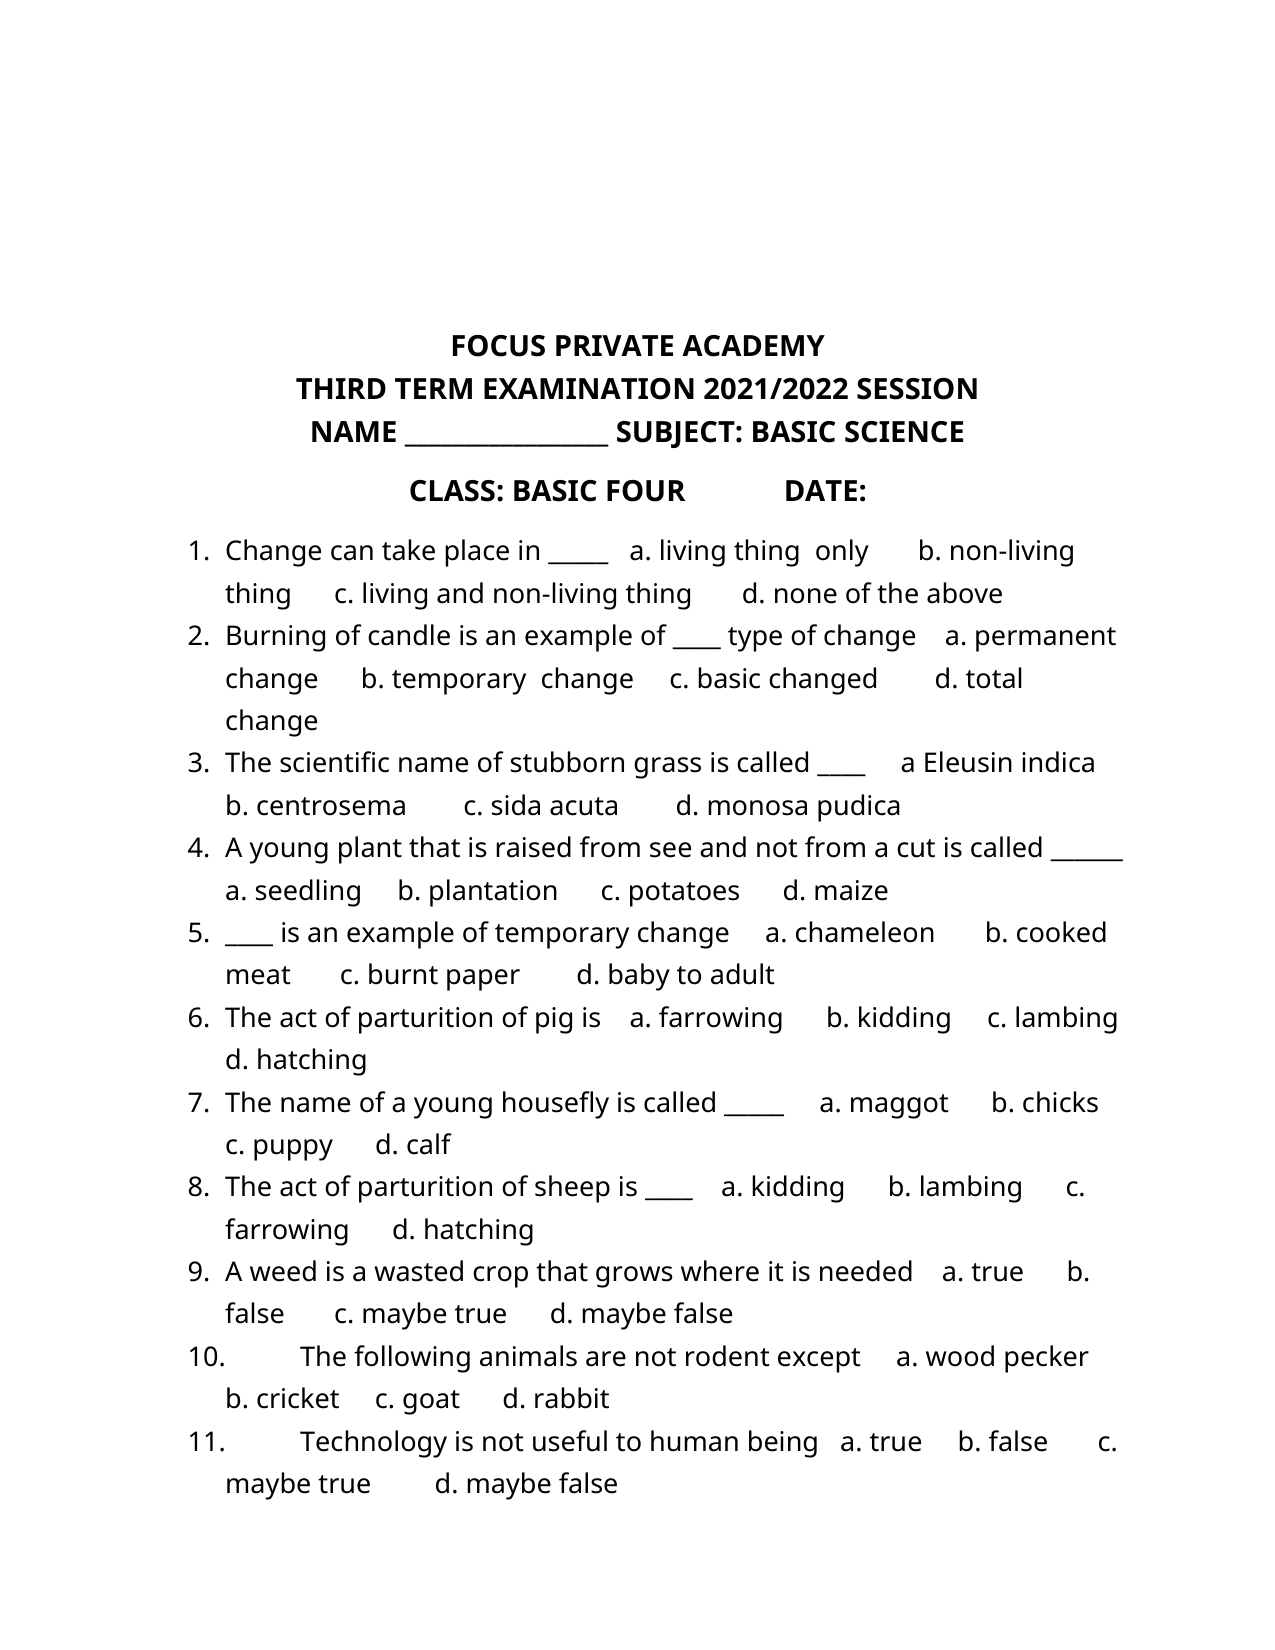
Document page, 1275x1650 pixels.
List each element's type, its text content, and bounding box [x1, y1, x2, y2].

text NAME _________________ SUBJECT: BASIC SCIENCE [150, 411, 1125, 451]
list Burning of candle is an example of ____ type of change a. permanent change b. temporary change c. basic changed d. total change [187, 617, 1125, 738]
text CLASS: BASIC FOUR DATE: [150, 471, 1125, 510]
list ____ is an example of temporary change a. chameleon b. cooked meat c. burnt paper d. baby to adult [187, 913, 1125, 993]
list Technology is not useful to human being a. true b. false c. maybe true d. maybe false [187, 1422, 1125, 1501]
list The following animals are not rodent except a. wood pecker b. cricket c. goat d. rabbit [187, 1337, 1125, 1417]
list The act of parturition of sheep is ____ a. kidding b. lambing c. farrowing d. hatching [187, 1168, 1125, 1247]
list The scientific name of stubborn grass is called ____ a Eleusin indica b. centrosema c. sida acuta d. monosa pudica [187, 744, 1125, 823]
list Change can take place in _____ a. living thing only b. non-living thing c. living and non-living thing d. none of the above [187, 532, 1125, 611]
list A weed is a wasted crop that grows where it is needed a. true b. false c. maybe true d. maybe false [187, 1253, 1125, 1332]
list A young plant that is raised from see and not from a cut is called ______ a. seedling b. plantation c. potatoes d. maize [187, 829, 1125, 908]
text FOCUS PRIVATE ACADEMY [150, 326, 1125, 365]
list The name of a young housefly is called _____ a. maggot b. chicks c. puppy d. calf [187, 1083, 1125, 1162]
list The act of parturition of pig is a. farrowing b. kidding c. lambing d. hatching [187, 998, 1125, 1077]
text THIRD TERM EXAMINATION 2021/2022 SESSION [150, 368, 1125, 408]
